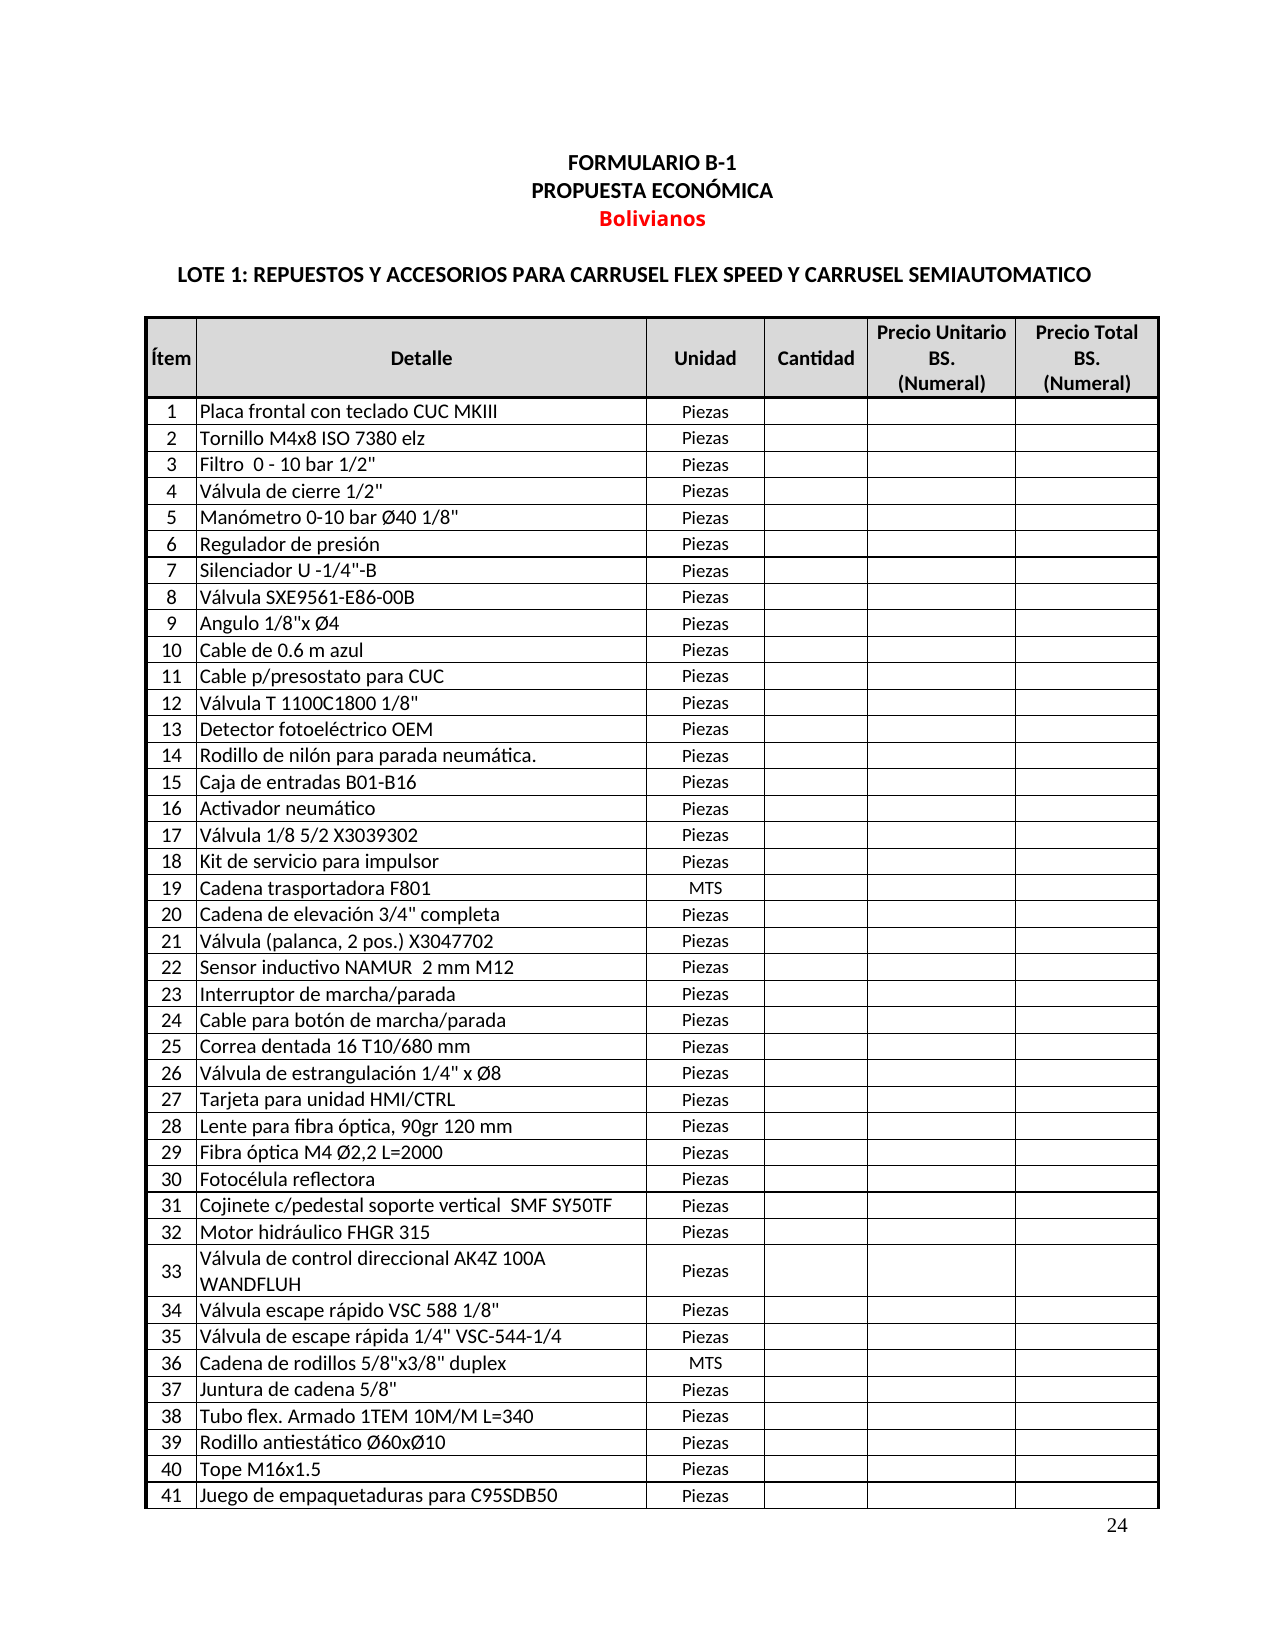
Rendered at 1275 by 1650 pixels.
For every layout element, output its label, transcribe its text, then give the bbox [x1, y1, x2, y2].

table_cell Piezas [647, 1140, 764, 1165]
table_cell [1016, 1350, 1157, 1376]
table_cell Piezas [647, 505, 764, 530]
table_cell [868, 1087, 1015, 1112]
table_cell [1016, 1007, 1157, 1033]
table_cell [868, 1219, 1015, 1244]
table_cell [765, 954, 867, 980]
table_cell Válvula (palanca, 2 pos.) X3047702 [197, 928, 646, 953]
table_cell [765, 584, 867, 609]
table_cell [868, 1007, 1015, 1033]
table_cell [1016, 610, 1157, 636]
table_cell Correa dentada 16 T10/680 mm [197, 1034, 646, 1059]
table_cell 33 [148, 1245, 196, 1296]
table_cell Piezas [647, 954, 764, 980]
table_cell Piezas [647, 1483, 764, 1508]
table_cell Piezas [647, 1324, 764, 1349]
table_cell Sensor inductivo NAMUR 2 mm M12 [197, 954, 646, 980]
table_cell [868, 425, 1015, 451]
table_cell Piezas [647, 849, 764, 874]
table_cell [765, 452, 867, 477]
table_cell [765, 1193, 867, 1218]
table_cell [765, 1087, 867, 1112]
table_cell [1016, 769, 1157, 794]
table_cell [868, 663, 1015, 689]
table_cell Válvula escape rápido VSC 588 1/8" [197, 1297, 646, 1323]
table_cell [1016, 637, 1157, 662]
table_cell [868, 584, 1015, 609]
text Bolivianos [177, 204, 1127, 232]
table_cell [1016, 1140, 1157, 1165]
text FORMULARIO B-1 [177, 148, 1127, 176]
table_cell 12 [148, 690, 196, 715]
table_cell [1016, 716, 1157, 742]
table_cell 3 [148, 452, 196, 477]
table_cell Piezas [647, 1034, 764, 1059]
table_cell 29 [148, 1140, 196, 1165]
table_cell 4 [148, 478, 196, 503]
table_cell Piezas [647, 981, 764, 1006]
table_cell [765, 1324, 867, 1349]
table_cell [868, 743, 1015, 768]
table_cell Motor hidráulico FHGR 315 [197, 1219, 646, 1244]
table_cell [868, 1350, 1015, 1376]
table_cell [1016, 1166, 1157, 1191]
table_cell [868, 452, 1015, 477]
table_cell Regulador de presión [197, 531, 646, 556]
table_cell [765, 505, 867, 530]
table_cell 30 [148, 1166, 196, 1191]
table_cell [868, 901, 1015, 927]
table_cell 15 [148, 769, 196, 794]
table_cell Piezas [647, 1245, 764, 1296]
table_cell [765, 399, 867, 424]
table_cell 40 [148, 1456, 196, 1481]
table_cell [1016, 1430, 1157, 1455]
table_cell 28 [148, 1113, 196, 1138]
table_cell [1016, 1219, 1157, 1244]
table_header Unidad [647, 319, 764, 396]
table_cell Placa frontal con teclado CUC MKIII [197, 399, 646, 424]
table_cell 7 [148, 558, 196, 583]
table_cell [1016, 1324, 1157, 1349]
table_cell [1016, 954, 1157, 980]
table_cell 19 [148, 875, 196, 900]
table_cell [868, 1193, 1015, 1218]
text LOTE 1: REPUESTOS Y ACCESORIOS PARA CARRUSEL FLEX SPEED Y CARRUSEL SEMIAUTOMATICO [177, 260, 1127, 288]
table_cell Lente para fibra óptica, 90gr 120 mm [197, 1113, 646, 1138]
table_cell [1016, 425, 1157, 451]
table_cell Piezas [647, 531, 764, 556]
table_cell [1016, 822, 1157, 847]
table_cell 14 [148, 743, 196, 768]
table_cell [868, 1113, 1015, 1138]
table_cell [765, 610, 867, 636]
table_cell Cadena trasportadora F801 [197, 875, 646, 900]
table_header Precio Unitario BS. (Numeral) [868, 319, 1015, 396]
table_cell [1016, 743, 1157, 768]
table_cell [868, 981, 1015, 1006]
table_cell [765, 981, 867, 1006]
table_cell [1016, 558, 1157, 583]
table_cell Rodillo de nilón para parada neumática. [197, 743, 646, 768]
table_cell [1016, 1034, 1157, 1059]
table_cell Piezas [647, 1007, 764, 1033]
table_cell [868, 954, 1015, 980]
table_cell [868, 505, 1015, 530]
table_cell [1016, 478, 1157, 503]
table_cell 18 [148, 849, 196, 874]
table_cell 23 [148, 981, 196, 1006]
table_cell 32 [148, 1219, 196, 1244]
table_cell Piezas [647, 1377, 764, 1402]
table_cell Fibra óptica M4 Ø2,2 L=2000 [197, 1140, 646, 1165]
table_cell [1016, 849, 1157, 874]
table_cell 37 [148, 1377, 196, 1402]
table_cell Piezas [647, 663, 764, 689]
table_cell 21 [148, 928, 196, 953]
table_cell [868, 1297, 1015, 1323]
table_cell Válvula de escape rápida 1/4" VSC-544-1/4 [197, 1324, 646, 1349]
table_cell [765, 928, 867, 953]
table_cell [1016, 1456, 1157, 1481]
table_cell Piezas [647, 1297, 764, 1323]
table_cell [765, 1297, 867, 1323]
table_cell [1016, 505, 1157, 530]
table_cell Tarjeta para unidad HMI/CTRL [197, 1087, 646, 1112]
table_cell [1016, 928, 1157, 953]
table_cell Piezas [647, 901, 764, 927]
table_cell Válvula 1/8 5/2 X3039302 [197, 822, 646, 847]
table_cell Piezas [647, 1219, 764, 1244]
table_cell Piezas [647, 584, 764, 609]
table_cell Piezas [647, 558, 764, 583]
table_cell [765, 478, 867, 503]
table_cell [1016, 1483, 1157, 1508]
table_header Precio Total BS. (Numeral) [1016, 319, 1157, 396]
table_cell Piezas [647, 1430, 764, 1455]
table_cell 22 [148, 954, 196, 980]
table_cell [765, 1403, 867, 1428]
table_cell [868, 875, 1015, 900]
table_cell 17 [148, 822, 196, 847]
table_cell [765, 1377, 867, 1402]
table_cell Tornillo M4x8 ISO 7380 elz [197, 425, 646, 451]
table_cell Filtro 0 - 10 bar 1/2" [197, 452, 646, 477]
table_cell Piezas [647, 743, 764, 768]
table_cell Piezas [647, 1113, 764, 1138]
table_cell [1016, 399, 1157, 424]
table_cell Juntura de cadena 5/8" [197, 1377, 646, 1402]
table_cell Piezas [647, 1403, 764, 1428]
table_cell [868, 1245, 1015, 1296]
table_cell Piezas [647, 399, 764, 424]
table_cell 41 [148, 1483, 196, 1508]
table_cell 10 [148, 637, 196, 662]
table_cell Tubo flex. Armado 1TEM 10M/M L=340 [197, 1403, 646, 1428]
table_cell 35 [148, 1324, 196, 1349]
table_cell Piezas [647, 1060, 764, 1086]
table_cell [1016, 584, 1157, 609]
table_cell [868, 822, 1015, 847]
table_cell Piezas [647, 928, 764, 953]
table_cell Válvula T 1100C1800 1/8" [197, 690, 646, 715]
table_cell [1016, 663, 1157, 689]
table_cell [765, 425, 867, 451]
table_cell [868, 1034, 1015, 1059]
table_cell Silenciador U -1/4"-B [197, 558, 646, 583]
table_cell [868, 1377, 1015, 1402]
table_cell [1016, 690, 1157, 715]
table_cell Piezas [647, 796, 764, 821]
table_cell [868, 1430, 1015, 1455]
table_cell 31 [148, 1193, 196, 1218]
table_cell 27 [148, 1087, 196, 1112]
table_cell 38 [148, 1403, 196, 1428]
table_cell [1016, 1113, 1157, 1138]
table_cell Piezas [647, 1087, 764, 1112]
table_cell [868, 796, 1015, 821]
table_cell [1016, 1087, 1157, 1112]
table_cell Cadena de rodillos 5/8"x3/8" duplex [197, 1350, 646, 1376]
table_cell Piezas [647, 716, 764, 742]
table_cell [765, 1350, 867, 1376]
table_cell Cadena de elevación 3/4" completa [197, 901, 646, 927]
table_cell [868, 1456, 1015, 1481]
table_cell Válvula de cierre 1/2" [197, 478, 646, 503]
table_cell [1016, 875, 1157, 900]
table_cell Kit de servicio para impulsor [197, 849, 646, 874]
table_cell [868, 531, 1015, 556]
table_cell 26 [148, 1060, 196, 1086]
table_cell 11 [148, 663, 196, 689]
table_cell Caja de entradas B01-B16 [197, 769, 646, 794]
table_cell 13 [148, 716, 196, 742]
table_cell [765, 1007, 867, 1033]
table_cell [1016, 1060, 1157, 1086]
table_cell [868, 1324, 1015, 1349]
table_cell Piezas [647, 610, 764, 636]
table_cell Piezas [647, 452, 764, 477]
table_cell [868, 769, 1015, 794]
table_cell [765, 1034, 867, 1059]
table_cell [1016, 796, 1157, 821]
table_header Ítem [148, 319, 196, 396]
table_cell Piezas [647, 1456, 764, 1481]
table_cell [868, 1166, 1015, 1191]
table_cell Piezas [647, 1193, 764, 1218]
table_cell Manómetro 0-10 bar Ø40 1/8" [197, 505, 646, 530]
table_cell 1 [148, 399, 196, 424]
table_cell [868, 637, 1015, 662]
table_cell [1016, 1193, 1157, 1218]
table_cell Cable p/presostato para CUC [197, 663, 646, 689]
table_cell [765, 663, 867, 689]
table_cell Detector fotoeléctrico OEM [197, 716, 646, 742]
table_cell Cojinete c/pedestal soporte vertical SMF SY50TF [197, 1193, 646, 1218]
table_cell [1016, 1297, 1157, 1323]
table_cell Piezas [647, 822, 764, 847]
table_cell [765, 637, 867, 662]
table_cell 24 [148, 1007, 196, 1033]
table_cell [868, 1060, 1015, 1086]
table_cell Angulo 1/8"x Ø4 [197, 610, 646, 636]
table_cell [868, 1140, 1015, 1165]
table_cell 16 [148, 796, 196, 821]
table_cell [765, 690, 867, 715]
table_cell [868, 1483, 1015, 1508]
table_cell 20 [148, 901, 196, 927]
table_cell [1016, 1403, 1157, 1428]
table_cell [765, 1483, 867, 1508]
text PROPUESTA ECONÓMICA [177, 176, 1127, 204]
table_cell Piezas [647, 478, 764, 503]
table_cell [765, 822, 867, 847]
table_cell [765, 1430, 867, 1455]
table_cell [868, 610, 1015, 636]
table_cell 36 [148, 1350, 196, 1376]
table_cell MTS [647, 875, 764, 900]
table_cell [868, 928, 1015, 953]
table_cell [868, 478, 1015, 503]
table_cell [765, 1219, 867, 1244]
table_cell [765, 1456, 867, 1481]
table_cell MTS [647, 1350, 764, 1376]
table_cell [765, 796, 867, 821]
table_cell 34 [148, 1297, 196, 1323]
table_cell [868, 849, 1015, 874]
table_cell [868, 1403, 1015, 1428]
table_cell Válvula SXE9561-E86-00B [197, 584, 646, 609]
table_cell Activador neumático [197, 796, 646, 821]
table_cell [868, 399, 1015, 424]
table_cell [1016, 1377, 1157, 1402]
table_cell [765, 531, 867, 556]
table_cell [765, 1166, 867, 1191]
table_cell Juego de empaquetaduras para C95SDB50 [197, 1483, 646, 1508]
table_cell Piezas [647, 690, 764, 715]
table_cell [765, 1060, 867, 1086]
table_cell [765, 743, 867, 768]
table_cell 9 [148, 610, 196, 636]
table_cell [1016, 1245, 1157, 1296]
table_cell Válvula de control direccional AK4Z 100A WANDFLUH [197, 1245, 646, 1296]
table_cell 6 [148, 531, 196, 556]
table_cell Rodillo antiestático Ø60xØ10 [197, 1430, 646, 1455]
table_cell Fotocélula reflectora [197, 1166, 646, 1191]
table_cell [765, 769, 867, 794]
table_cell Piezas [647, 1166, 764, 1191]
table_cell Cable para botón de marcha/parada [197, 1007, 646, 1033]
table_header Cantidad [765, 319, 867, 396]
table_cell [765, 1245, 867, 1296]
table_cell [1016, 452, 1157, 477]
table_cell 2 [148, 425, 196, 451]
table_cell [765, 901, 867, 927]
table_cell Cable de 0.6 m azul [197, 637, 646, 662]
table_cell [868, 690, 1015, 715]
table_cell [765, 558, 867, 583]
table_cell Piezas [647, 769, 764, 794]
table_cell 8 [148, 584, 196, 609]
table_cell [1016, 981, 1157, 1006]
table_cell Piezas [647, 637, 764, 662]
table_cell [868, 558, 1015, 583]
table_cell Interruptor de marcha/parada [197, 981, 646, 1006]
table_cell 5 [148, 505, 196, 530]
table_cell Válvula de estrangulación 1/4" x Ø8 [197, 1060, 646, 1086]
table_cell Piezas [647, 425, 764, 451]
table_cell [765, 716, 867, 742]
table_cell [765, 875, 867, 900]
table_header Detalle [197, 319, 646, 396]
table_cell [868, 716, 1015, 742]
table_cell [765, 849, 867, 874]
table_cell [1016, 531, 1157, 556]
table_cell 39 [148, 1430, 196, 1455]
table_cell Tope M16x1.5 [197, 1456, 646, 1481]
table_cell [765, 1140, 867, 1165]
table_cell 25 [148, 1034, 196, 1059]
table_cell [1016, 901, 1157, 927]
table_cell [765, 1113, 867, 1138]
